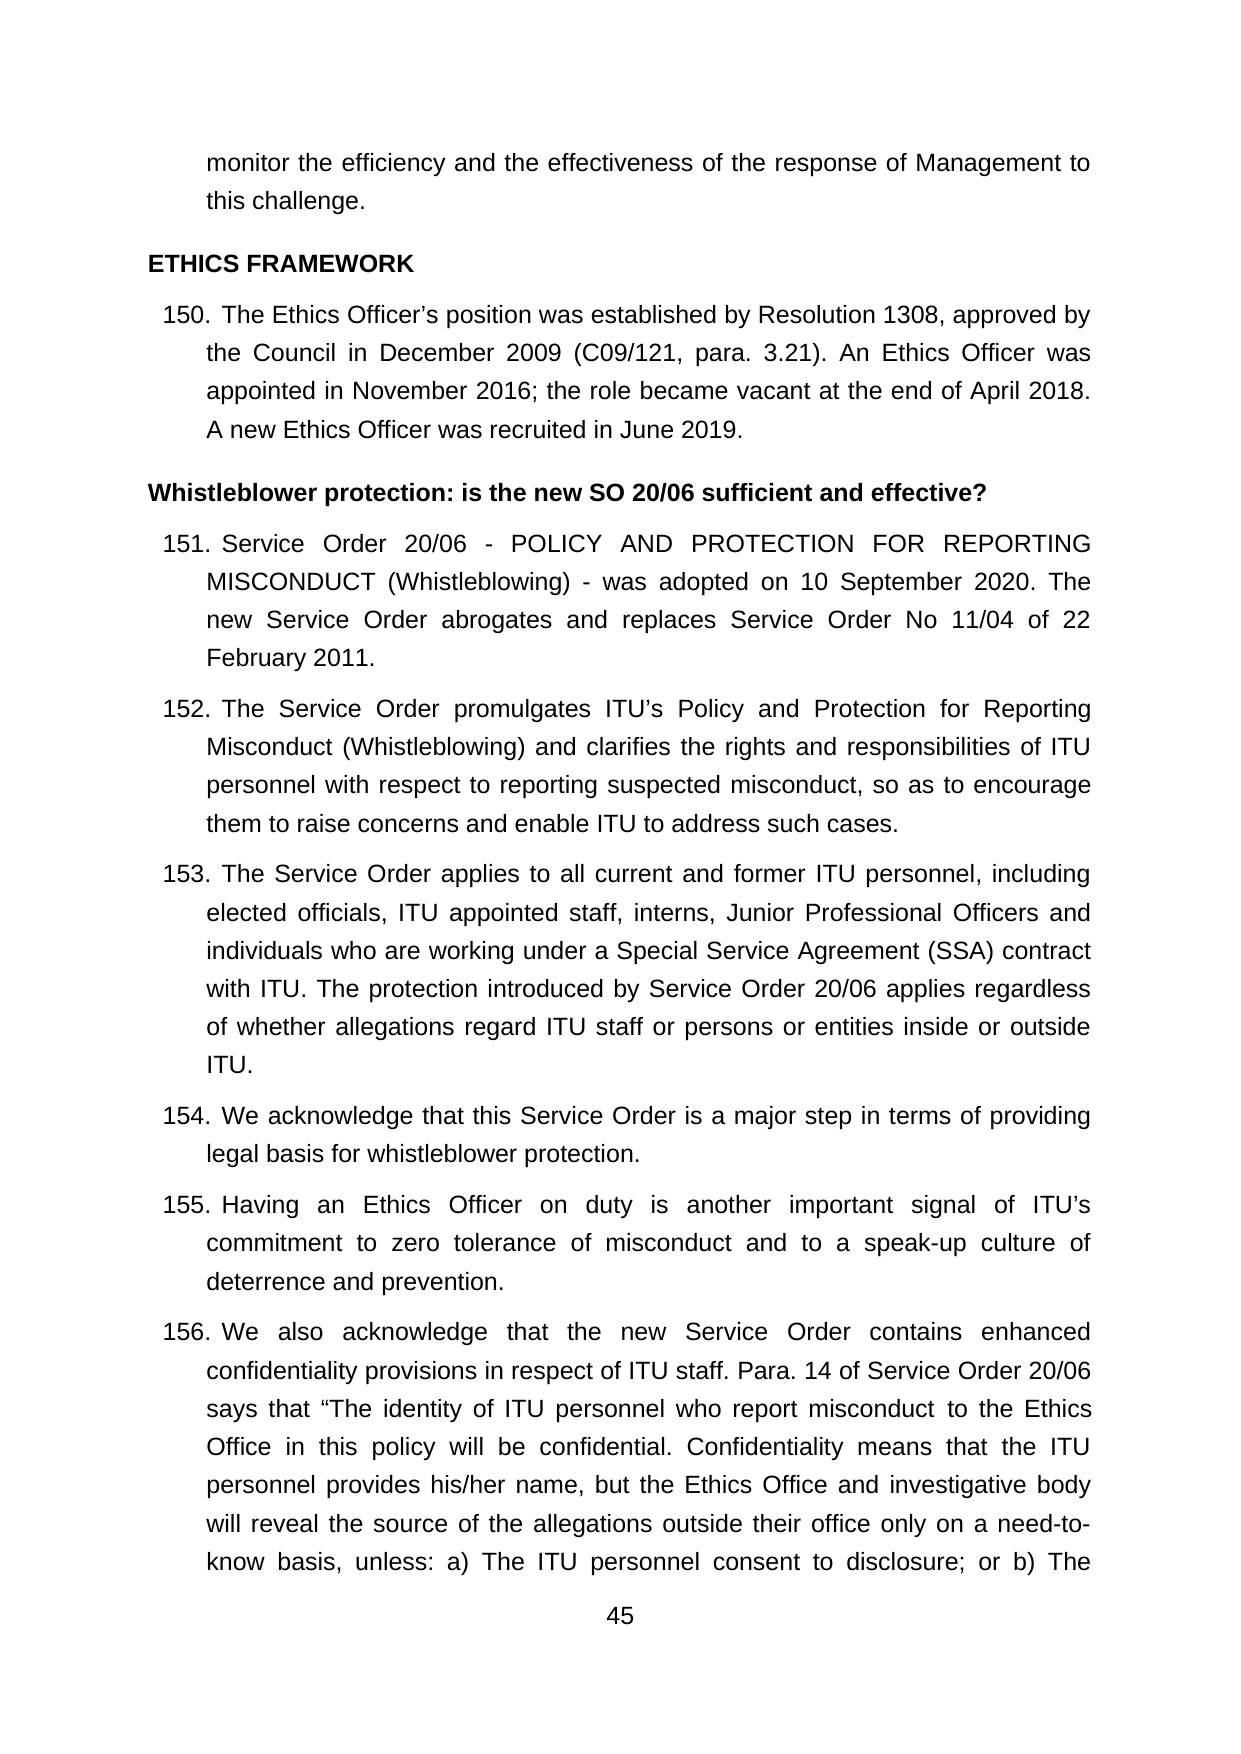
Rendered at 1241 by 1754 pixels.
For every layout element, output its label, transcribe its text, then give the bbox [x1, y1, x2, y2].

text Having an Ethics Officer on duty is another important signal of ITU’s commitment to zero tolerance of misconduct and to a speak-up culture of deterrence and prevention. [162, 1190, 1092, 1295]
subtitle Whistleblower protection: is the new SO 20/06 sufficient and effective? [148, 478, 1092, 507]
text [162, 1317, 1092, 1576]
text The Service Order applies to all current and former ITU personnel, including elected officials, ITU appointed staff, interns, Junior Professional Officers and individuals who are working under a Special Service Agreement (SSA) contract with ITU. The protection introduced by Service Order 20/06 applies regardless of whether allegations regard ITU staff or persons or entities inside or outside ITU. [162, 859, 1092, 1079]
text We acknowledge that this Service Order is a major step in terms of providing legal basis for whistleblower protection. [162, 1101, 1092, 1168]
text The Service Order promulgates ITU’s Policy and Protection for Reporting Misconduct (Whistleblowing) and clarifies the rights and responsibilities of ITU personnel with respect to reporting suspected misconduct, so as to encourage them to raise concerns and enable ITU to address such cases. [162, 694, 1092, 837]
text Service Order 20/06 - POLICY AND PROTECTION FOR REPORTING MISCONDUCT (Whistleblowing) - was adopted on 10 September 2020. The new Service Order abrogates and replaces Service Order No 11/04 of 22 February 2011. [162, 528, 1092, 672]
subtitle ETHICS FRAMEWORK [148, 249, 1092, 278]
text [162, 148, 1092, 215]
text The Ethics Officer’s position was established by Resolution 1308, approved by the Council in December 2009 (C09/121, para. 3.21). An Ethics Officer was appointed in November 2016; the role became vacant at the end of April 2018. A new Ethics Officer was recruited in June 2019. [162, 300, 1092, 443]
